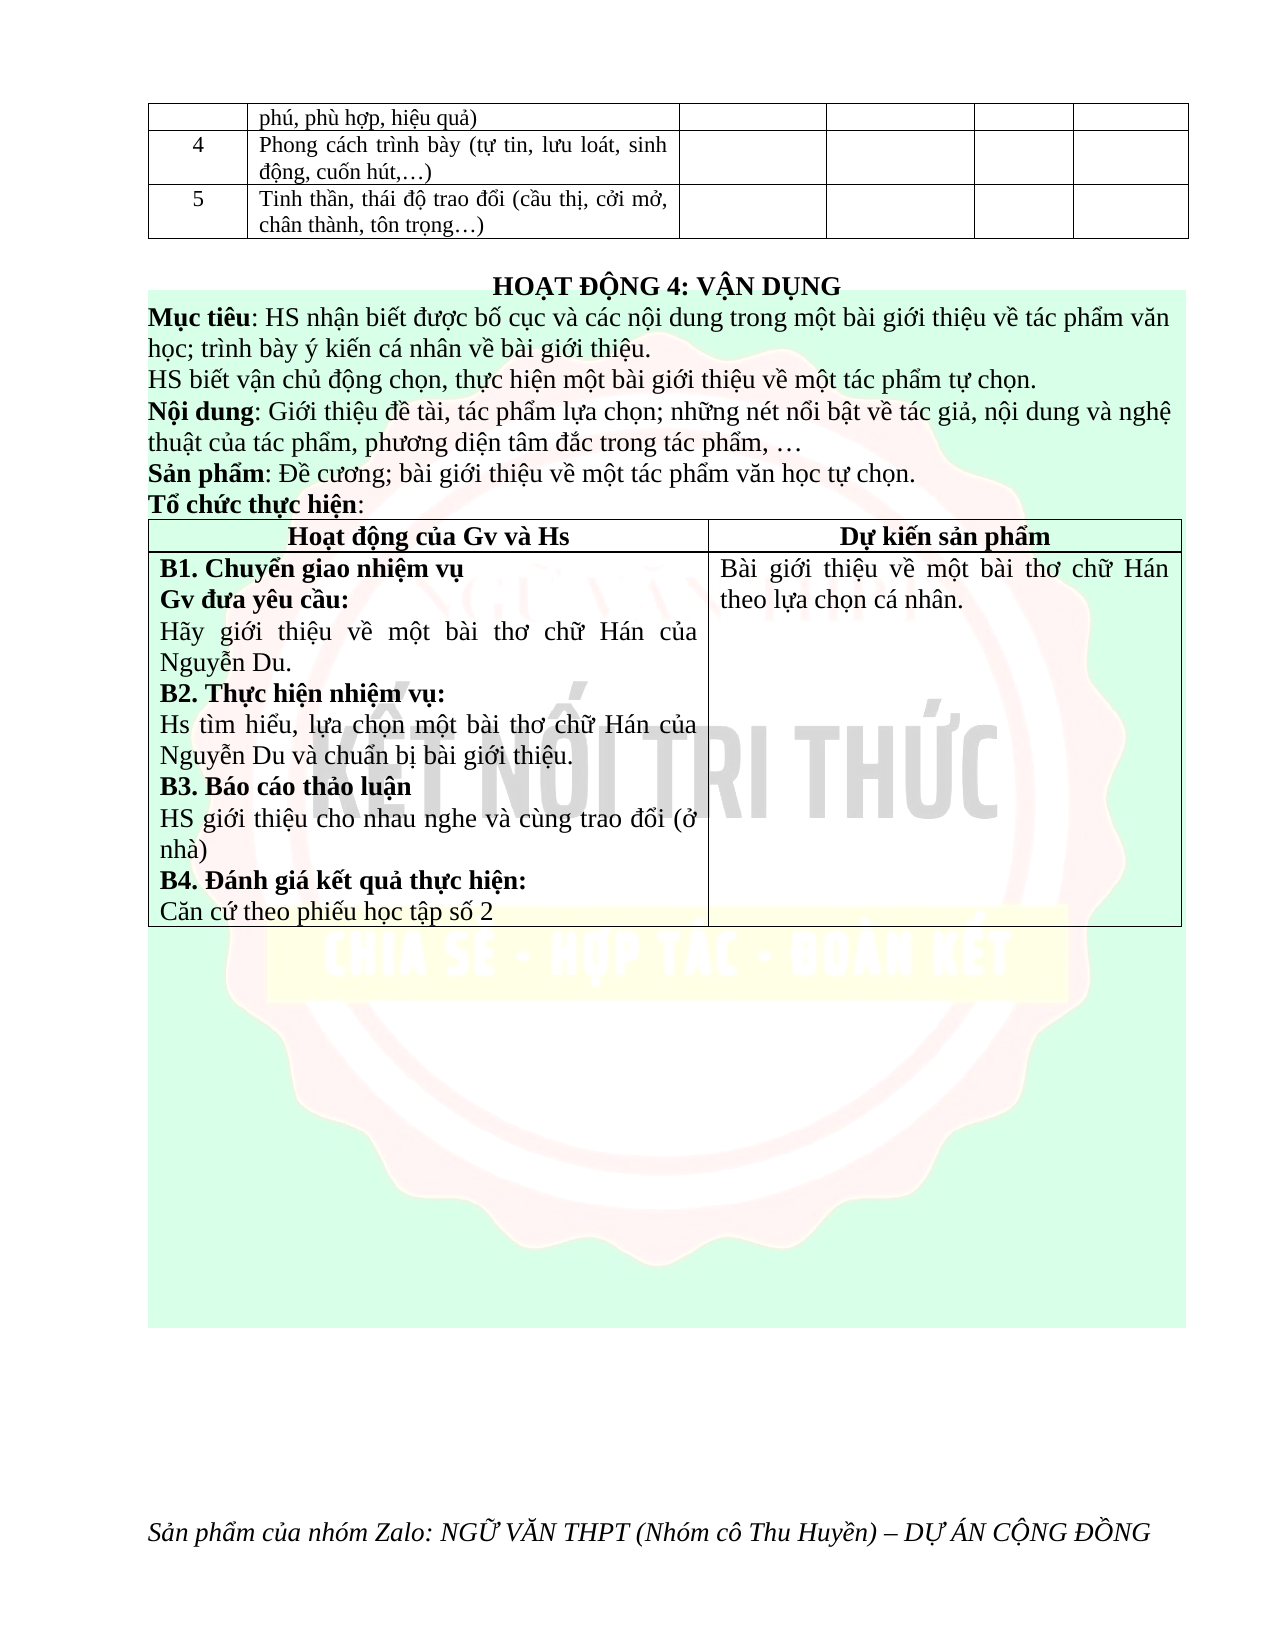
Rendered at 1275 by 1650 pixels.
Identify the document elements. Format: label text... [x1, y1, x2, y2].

table_cell 3 [149, 104, 247, 130]
text Sản phẩm: Đề cương; bài giới thiệu về một tác phẩm văn học tự chọn. [148, 457, 1186, 488]
table_cell 5 [149, 185, 247, 238]
table_cell B1. Chuyển giao nhiệm vụ Gv đưa yêu cầu: Hãy giới thiệu về một bài thơ chữ Hán của Nguyễn Du. B2. Thực hiện nhiệm vụ: Hs tìm hiểu, lựa chọn một bài thơ chữ Hán của Nguyễn Du và chuẩn bị bài giới thiệu. B3. Báo cáo thảo luận HS giới thiệu cho nhau nghe và cùng trao đổi (ở nhà) B4. Đánh giá kết quả thực hiện: Căn cứ theo phiếu học tập số 2 [149, 553, 708, 926]
text Nội dung: Giới thiệu đề tài, tác phẩm lựa chọn; những nét nổi bật về tác giả, nội dung và nghệ thuật của tác phẩm, phương diện tâm đắc trong tác phẩm, … [148, 395, 1186, 457]
table_cell [680, 131, 826, 184]
text HS biết vận chủ động chọn, thực hiện một bài giới thiệu về một tác phẩm tự chọn. [148, 363, 1186, 395]
table_cell [827, 185, 974, 238]
table_cell Phong cách trình bày (tự tin, lưu loát, sinh động, cuốn hút,…) [248, 131, 679, 184]
table_cell [1074, 104, 1188, 130]
table_cell 4 [149, 131, 247, 184]
table_cell [975, 185, 1073, 238]
table_cell [1074, 185, 1188, 238]
table_cell [827, 131, 974, 184]
table_header Hoạt động của Gv và Hs [149, 520, 708, 551]
table_cell [680, 104, 826, 130]
table_cell Tinh thần, thái độ trao đổi (cầu thị, cởi mở, chân thành, tôn trọng…) [248, 185, 679, 238]
table_cell [1074, 131, 1188, 184]
table_header Dự kiến sản phẩm [709, 520, 1181, 551]
table_cell [975, 104, 1073, 130]
table_cell [975, 131, 1073, 184]
text Mục tiêu: HS nhận biết được bố cục và các nội dung trong một bài giới thiệu về tác phẩm văn học; trình bày ý kiến cá nhân về bài giới thiệu. [148, 301, 1186, 363]
table_cell [680, 185, 826, 238]
text Tổ chức thực hiện: [148, 488, 1186, 519]
text HOẠT ĐỘNG 4: VẬN DỤNG [148, 270, 1186, 301]
table_cell [827, 104, 974, 130]
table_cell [248, 104, 679, 130]
table_cell Bài giới thiệu về một bài thơ chữ Hán theo lựa chọn cá nhân. [709, 553, 1181, 926]
